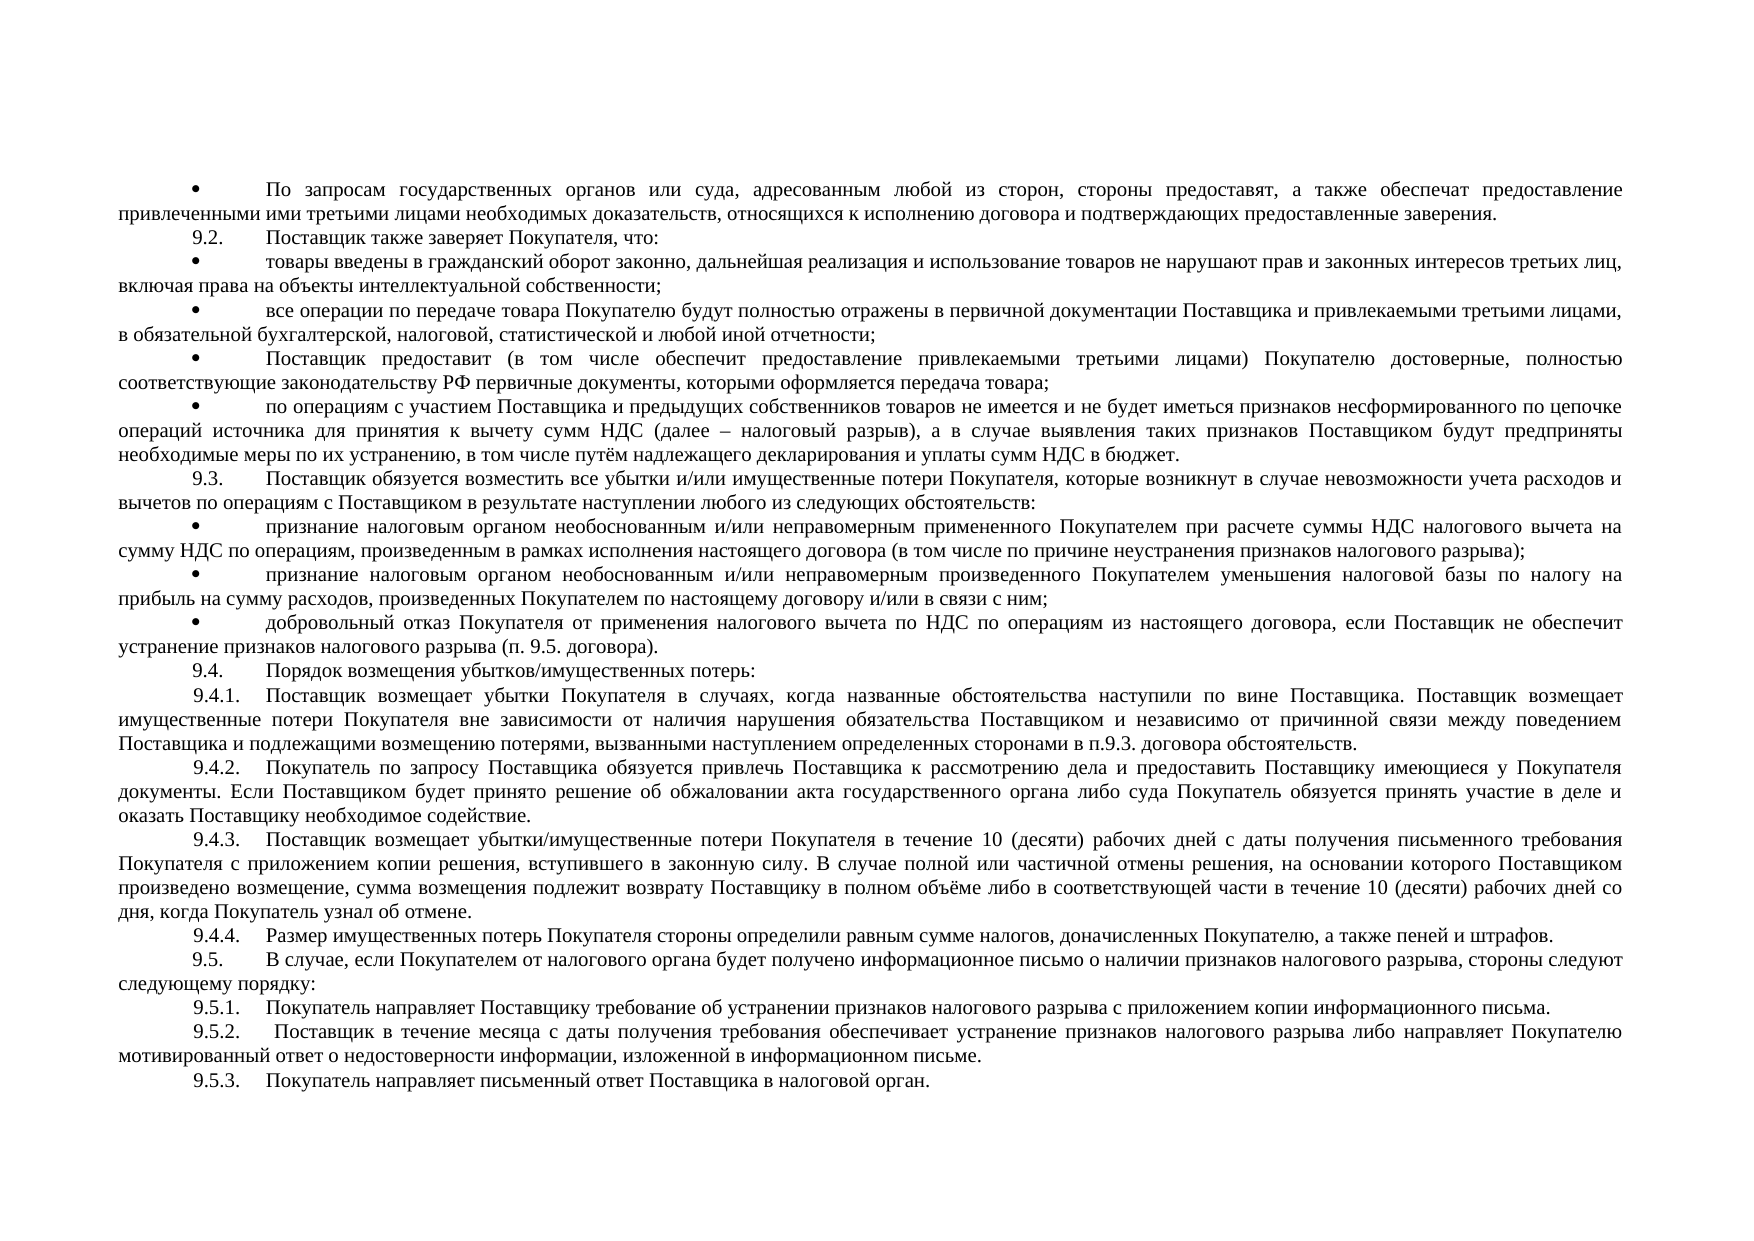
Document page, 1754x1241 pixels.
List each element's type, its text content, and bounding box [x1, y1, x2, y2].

list признание налоговым органом необоснованным и/или неправомерным произведенного Покупателем уменьшения налоговой базы по налогу на прибыль на сумму расходов, произведенных Покупателем по настоящему договору и/или в связи с ним; [118, 562, 1624, 610]
list Поставщик обязуется возместить все убытки и/или имущественные потери Покупателя, которые возникнут в случае невозможности учета расходов и вычетов по операциям с Поставщиком в результате наступлении любого из следующих обстоятельств: [118, 466, 1624, 514]
list признание налоговым органом необоснованным и/или неправомерным примененного Покупателем при расчете суммы НДС налогового вычета на сумму НДС по операциям, произведенным в рамках исполнения настоящего договора (в том числе по причине неустранения признаков налогового разрыва); [118, 514, 1624, 562]
list Поставщик в течение месяца с даты получения требования обеспечивает устранение признаков налогового разрыва либо направляет Покупателю мотивированный ответ о недостоверности информации, изложенной в информационном письме. [118, 1019, 1624, 1067]
list Покупатель по запросу Поставщика обязуется привлечь Поставщика к рассмотрению дела и предоставить Поставщику имеющиеся у Покупателя документы. Если Поставщиком будет принято решение об обжаловании акта государственного органа либо суда Покупатель обязуется принять участие в деле и оказать Поставщику необходимое содействие. [118, 755, 1624, 827]
list Покупатель направляет письменный ответ Поставщика в налоговой орган. [118, 1067, 1624, 1092]
list Поставщик возмещает убытки Покупателя в случаях, когда названные обстоятельства наступили по вине Поставщика. Поставщик возмещает имущественные потери Покупателя вне зависимости от наличия нарушения обязательства Поставщиком и независимо от причинной связи между поведением Поставщика и подлежащими возмещению потерями, вызванными наступлением определенных сторонами в п.9.3. договора обстоятельств. [118, 682, 1624, 755]
list Размер имущественных потерь Покупателя стороны определили равным сумме налогов, доначисленных Покупателю, а также пеней и штрафов. [118, 923, 1624, 947]
list товары введены в гражданский оборот законно, дальнейшая реализация и использование товаров не нарушают прав и законных интересов третьих лиц, включая права на объекты интеллектуальной собственности; [118, 249, 1624, 297]
list В случае, если Покупателем от налогового органа будет получено информационное письмо о наличии признаков налогового разрыва, стороны следуют следующему порядку: [118, 947, 1624, 995]
list По запросам государственных органов или суда, адресованным любой из сторон, стороны предоставят, а также обеспечат предоставление привлеченными ими третьими лицами необходимых доказательств, относящихся к исполнению договора и подтверждающих предоставленные заверения. [118, 177, 1624, 225]
list Поставщик возмещает убытки/имущественные потери Покупателя в течение 10 (десяти) рабочих дней с даты получения письменного требования Покупателя с приложением копии решения, вступившего в законную силу. В случае полной или частичной отмены решения, на основании которого Поставщиком произведено возмещение, сумма возмещения подлежит возврату Поставщику в полном объёме либо в соответствующей части в течение 10 (десяти) рабочих дней со дня, когда Покупатель узнал об отмене. [118, 827, 1624, 923]
list по операциям с участием Поставщика и предыдущих собственников товаров не имеется и не будет иметься признаков несформированного по цепочке операций источника для принятия к вычету сумм НДС (далее – налоговый разрыв), а в случае выявления таких признаков Поставщиком будут предприняты необходимые меры по их устранению, в том числе путём надлежащего декларирования и уплаты сумм НДС в бюджет. [118, 394, 1624, 466]
list добровольный отказ Покупателя от применения налогового вычета по НДС по операциям из настоящего договора, если Поставщик не обеспечит устранение признаков налогового разрыва (п. 9.5. договора). [118, 610, 1624, 658]
list Порядок возмещения убытков/имущественных потерь: [118, 658, 1624, 682]
list Покупатель направляет Поставщику требование об устранении признаков налогового разрыва с приложением копии информационного письма. [118, 995, 1624, 1019]
list Поставщик также заверяет Покупателя, что: [118, 225, 1624, 249]
list Поставщик предоставит (в том числе обеспечит предоставление привлекаемыми третьими лицами) Покупателю достоверные, полностью соответствующие законодательству РФ первичные документы, которыми оформляется передача товара; [118, 346, 1624, 394]
list все операции по передаче товара Покупателю будут полностью отражены в первичной документации Поставщика и привлекаемыми третьими лицами, в обязательной бухгалтерской, налоговой, статистической и любой иной отчетности; [118, 297, 1624, 346]
